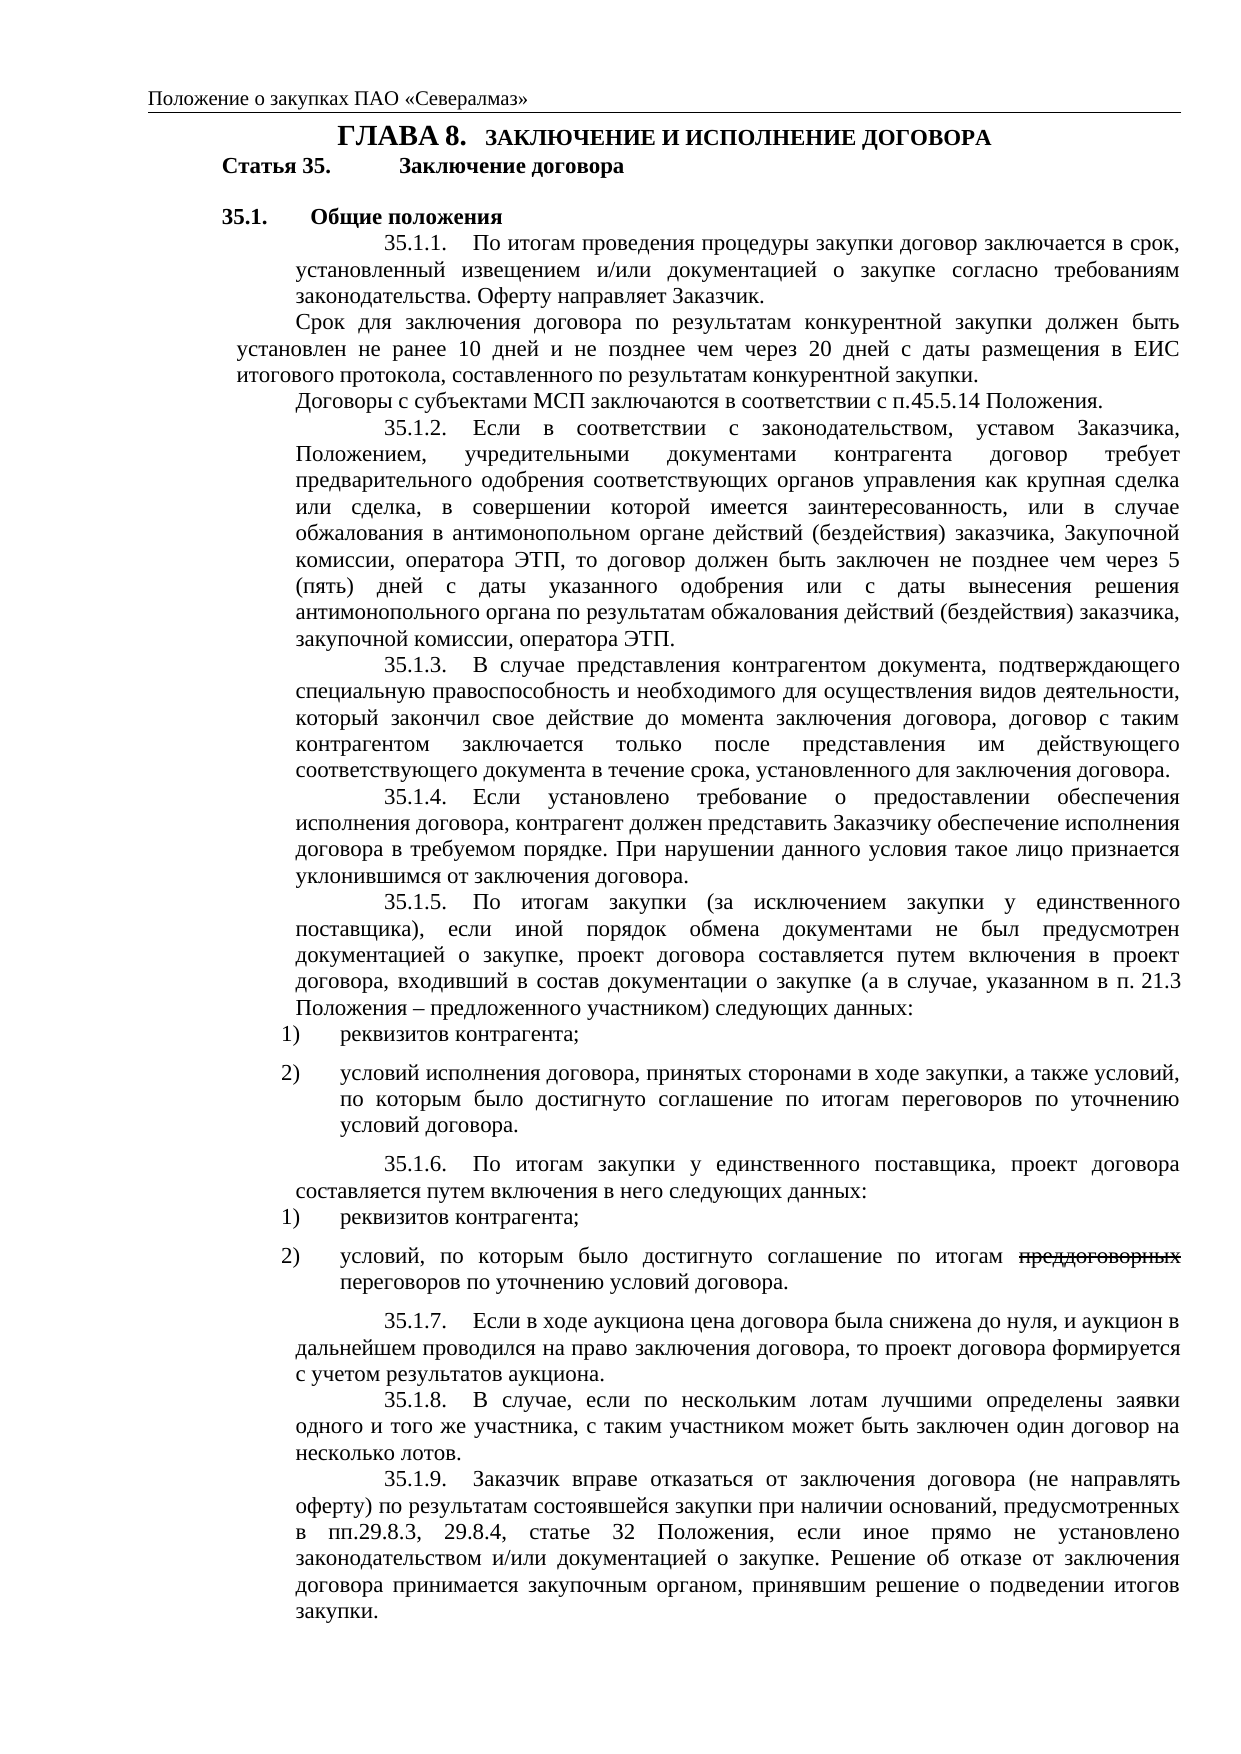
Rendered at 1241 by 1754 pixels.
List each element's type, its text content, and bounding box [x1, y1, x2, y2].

text По итогам закупки у единственного поставщика, проект договора составляется путем включения в него следующих данных: [295, 1150, 1181, 1203]
text Если установлено требование о предоставлении обеспечения исполнения договора, контрагент должен представить Заказчику обеспечение исполнения договора в требуемом порядке. При нарушении данного условия такое лицо признается уклонившимся от заключения договора. [295, 783, 1181, 888]
text В случае представления контрагентом документа, подтверждающего специальную правоспособность и необходимого для осуществления видов деятельности, который закончил свое действие до момента заключения договора, договор с таким контрагентом заключается только после представления им действующего соответствующего документа в течение срока, установленного для заключения договора. [295, 651, 1181, 783]
text По итогам проведения процедуры закупки договор заключается в срок, установленный извещением и/или документацией о закупке согласно требованиям законодательства. Оферту направляет Заказчик. [295, 229, 1181, 308]
text Если в ходе аукциона цена договора была снижена до нуля, и аукцион в дальнейшем проводился на право заключения договора, то проект договора формируется с учетом результатов аукциона. [295, 1307, 1181, 1386]
text условий, по которым было достигнуто соглашение по итогам преддоговорных переговоров по уточнению условий договора. [281, 1242, 1181, 1295]
text Заказчик вправе отказаться от заключения договора (не направлять оферту) по результатам состоявшейся закупки при наличии оснований, предусмотренных в пп.29.8.3, 29.8.4, статье 32 Положения, если иное прямо не установлено законодательством и/или документацией о закупке. Решение об отказе от заключения договора принимается закупочным органом, принявшим решение о подведении итогов закупки. [295, 1465, 1181, 1623]
list Срок для заключения договора по результатам конкурентной закупки должен быть установлен не ранее 10 дней и не позднее чем через 20 дней с даты размещения в ЕИС итогового протокола, составленного по результатам конкурентной закупки. [236, 308, 1181, 387]
text Заключение договора [222, 152, 1181, 178]
text реквизитов контрагента; [281, 1020, 1181, 1046]
text Общие положения [133, 203, 1181, 229]
text Заключение и исполнение договора [148, 118, 1181, 152]
text Если в соответствии с законодательством, уставом Заказчика, Положением, учредительными документами контрагента договор требует предварительного одобрения соответствующих органов управления как крупная сделка или сделка, в совершении которой имеется заинтересованность, или в случае обжалования в антимонопольном органе действий (бездействия) заказчика, Закупочной комиссии, оператора ЭТП, то договор должен быть заключен не позднее чем через 5 (пять) дней с даты указанного одобрения или с даты вынесения решения антимонопольного органа по результатам обжалования действий (бездействия) заказчика, закупочной комиссии, оператора ЭТП. [295, 414, 1181, 651]
text По итогам закупки (за исключением закупки у единственного поставщика), если иной порядок обмена документами не был предусмотрен документацией о закупке, проект договора составляется путем включения в проект договора, входивший в состав документации о закупке (а в случае, указанном в п. 21.3 Положения – предложенного участником) следующих данных: [295, 888, 1181, 1020]
text условий исполнения договора, принятых сторонами в ходе закупки, а также условий, по которым было достигнуто соглашение по итогам переговоров по уточнению условий договора. [281, 1059, 1181, 1138]
list Договоры с субъектами МСП заключаются в соответствии с п.45.5.14 Положения. [236, 387, 1181, 414]
text В случае, если по нескольким лотам лучшими определены заявки одного и того же участника, с таким участником может быть заключен один договор на несколько лотов. [295, 1386, 1181, 1465]
text реквизитов контрагента; [281, 1203, 1181, 1229]
